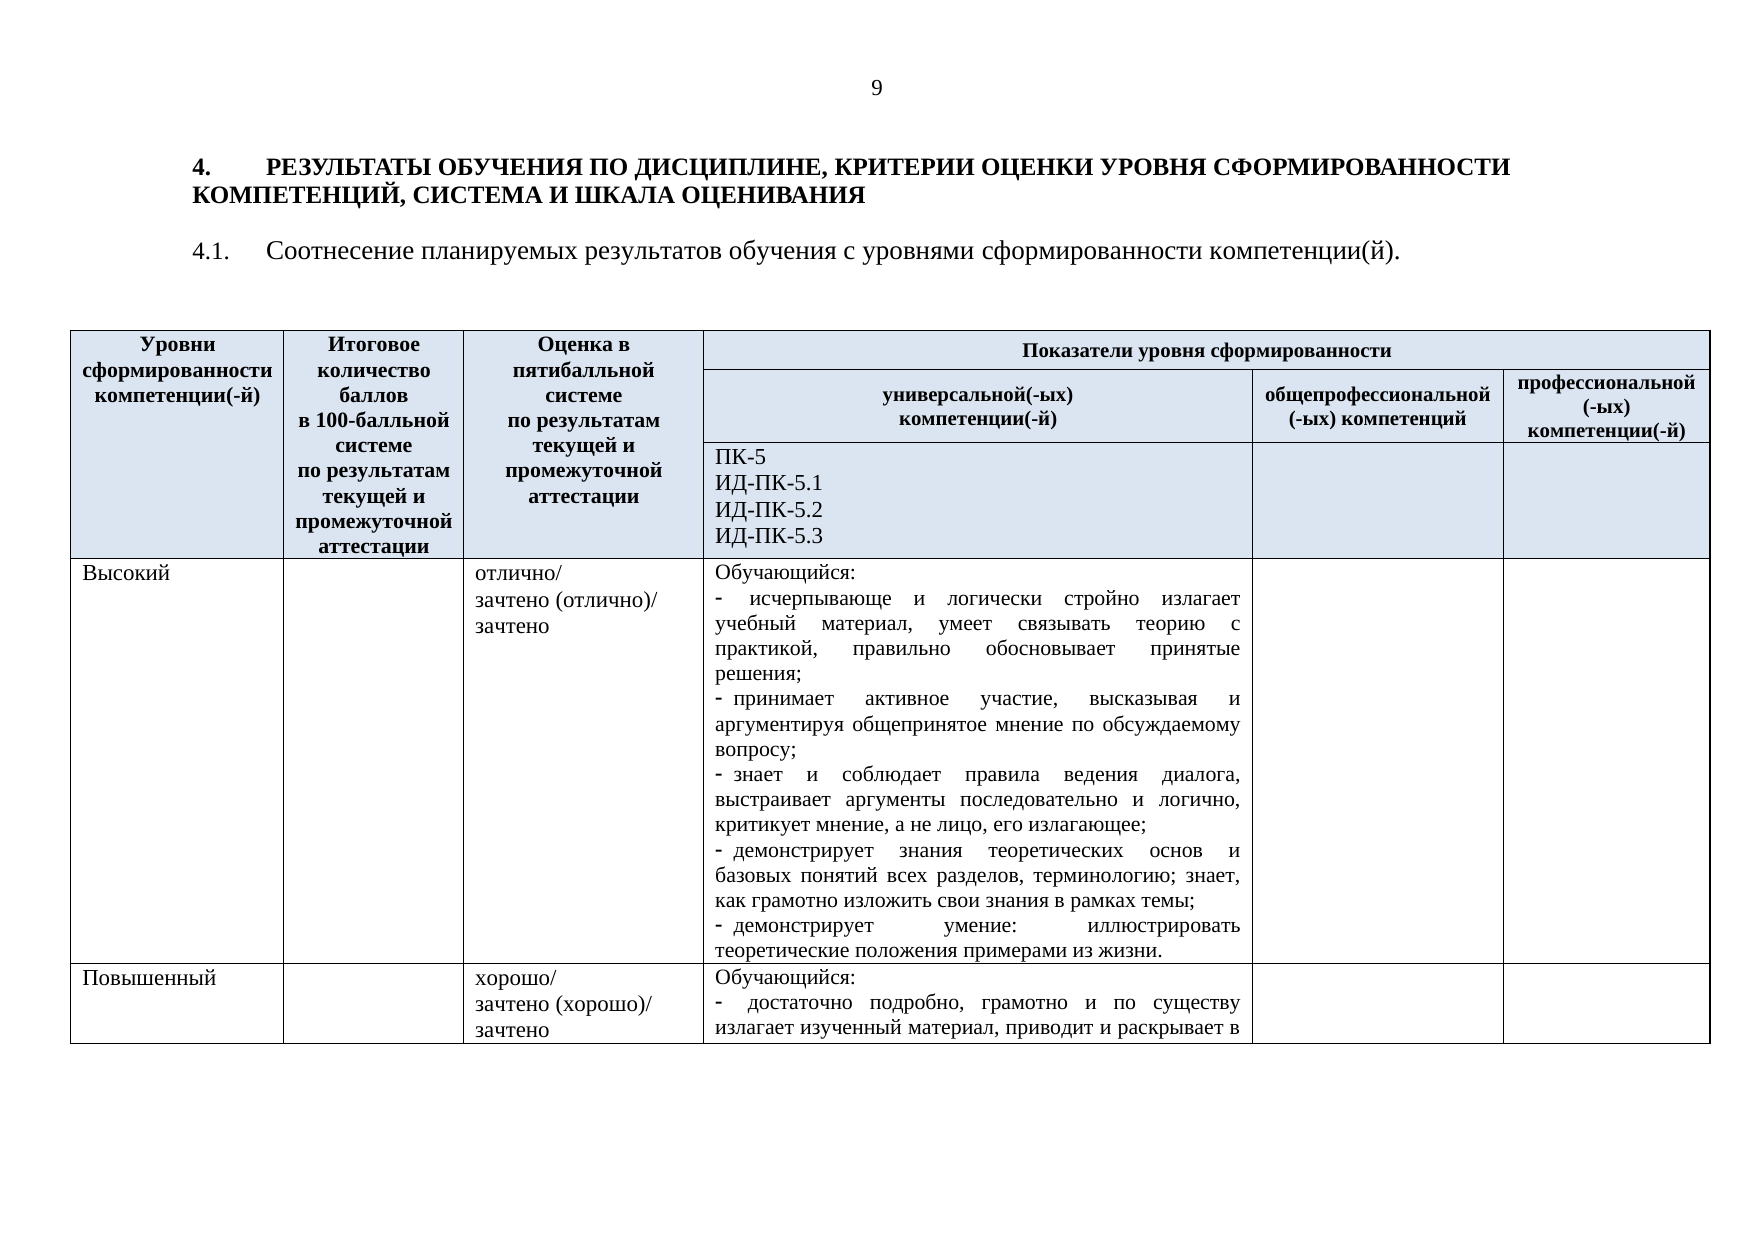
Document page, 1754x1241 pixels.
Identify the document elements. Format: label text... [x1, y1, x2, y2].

table_cell [1253, 443, 1503, 558]
table_cell [284, 964, 463, 1043]
table_header Оценка в пятибалльной системе по результатам текущей и промежуточной аттестации [464, 331, 703, 558]
table_cell [1504, 559, 1709, 963]
table_header Уровни сформированности компетенции(-й) [71, 331, 283, 558]
table_cell ПК-5 ИД-ПК-5.1 ИД-ПК-5.2 ИД-ПК-5.3 [704, 443, 1252, 558]
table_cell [464, 964, 703, 1043]
table_header Итоговое количество баллов в 100-балльной системе по результатам текущей и промежуточной аттестации [284, 331, 463, 558]
table_header Показатели уровня сформированности [704, 331, 1709, 369]
table_cell Повышенный [71, 964, 283, 1043]
table_cell [1253, 559, 1503, 963]
table_cell Высокий [71, 559, 283, 963]
table_cell [1504, 443, 1709, 558]
table_cell [1504, 964, 1709, 1043]
table_cell профессиональной(-ых) компетенции(-й) [1504, 370, 1709, 442]
table_cell универсальной(-ых) компетенции(-й) [704, 370, 1252, 442]
subtitle РЕЗУЛЬТАТЫ ОБУЧЕНИЯ ПО ДИСЦИПЛИНЕ, КРИТЕРИИ ОЦЕНКИ УРОВНЯ СФОРМИРОВАННОСТИ КОМПЕТЕНЦИЙ, СИСТЕМА И ШКАЛА ОЦЕНИВАНИЯ [192, 152, 1636, 209]
subtitle Соотнесение планируемых результатов обучения с уровнями сформированности компетенции(й). [192, 234, 1636, 265]
table_cell [284, 559, 463, 963]
table_cell отлично/ зачтено (отлично)/ зачтено [464, 559, 703, 963]
table_cell [1253, 964, 1503, 1043]
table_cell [704, 964, 1252, 1043]
table_cell Обучающийся: исчерпывающе и логически стройно излагает учебный материал, умеет связывать теорию с практикой, правильно обосновывает принятые решения; принимает активное участие, высказывая и аргументируя общепринятое мнение по обсуждаемому вопросу; знает и соблюдает правила ведения диалога, выстраивает аргументы последовательно и логично, критикует мнение, а не лицо, его излагающее; демонстрирует знания теоретических основ и базовых понятий всех разделов, терминологию; знает, как грамотно изложить свои знания в рамках темы; демонстрирует умение: иллюстрировать теоретические положения примерами из жизни. [704, 559, 1252, 963]
table_cell общепрофессиональной(-ых) компетенций [1253, 370, 1503, 442]
